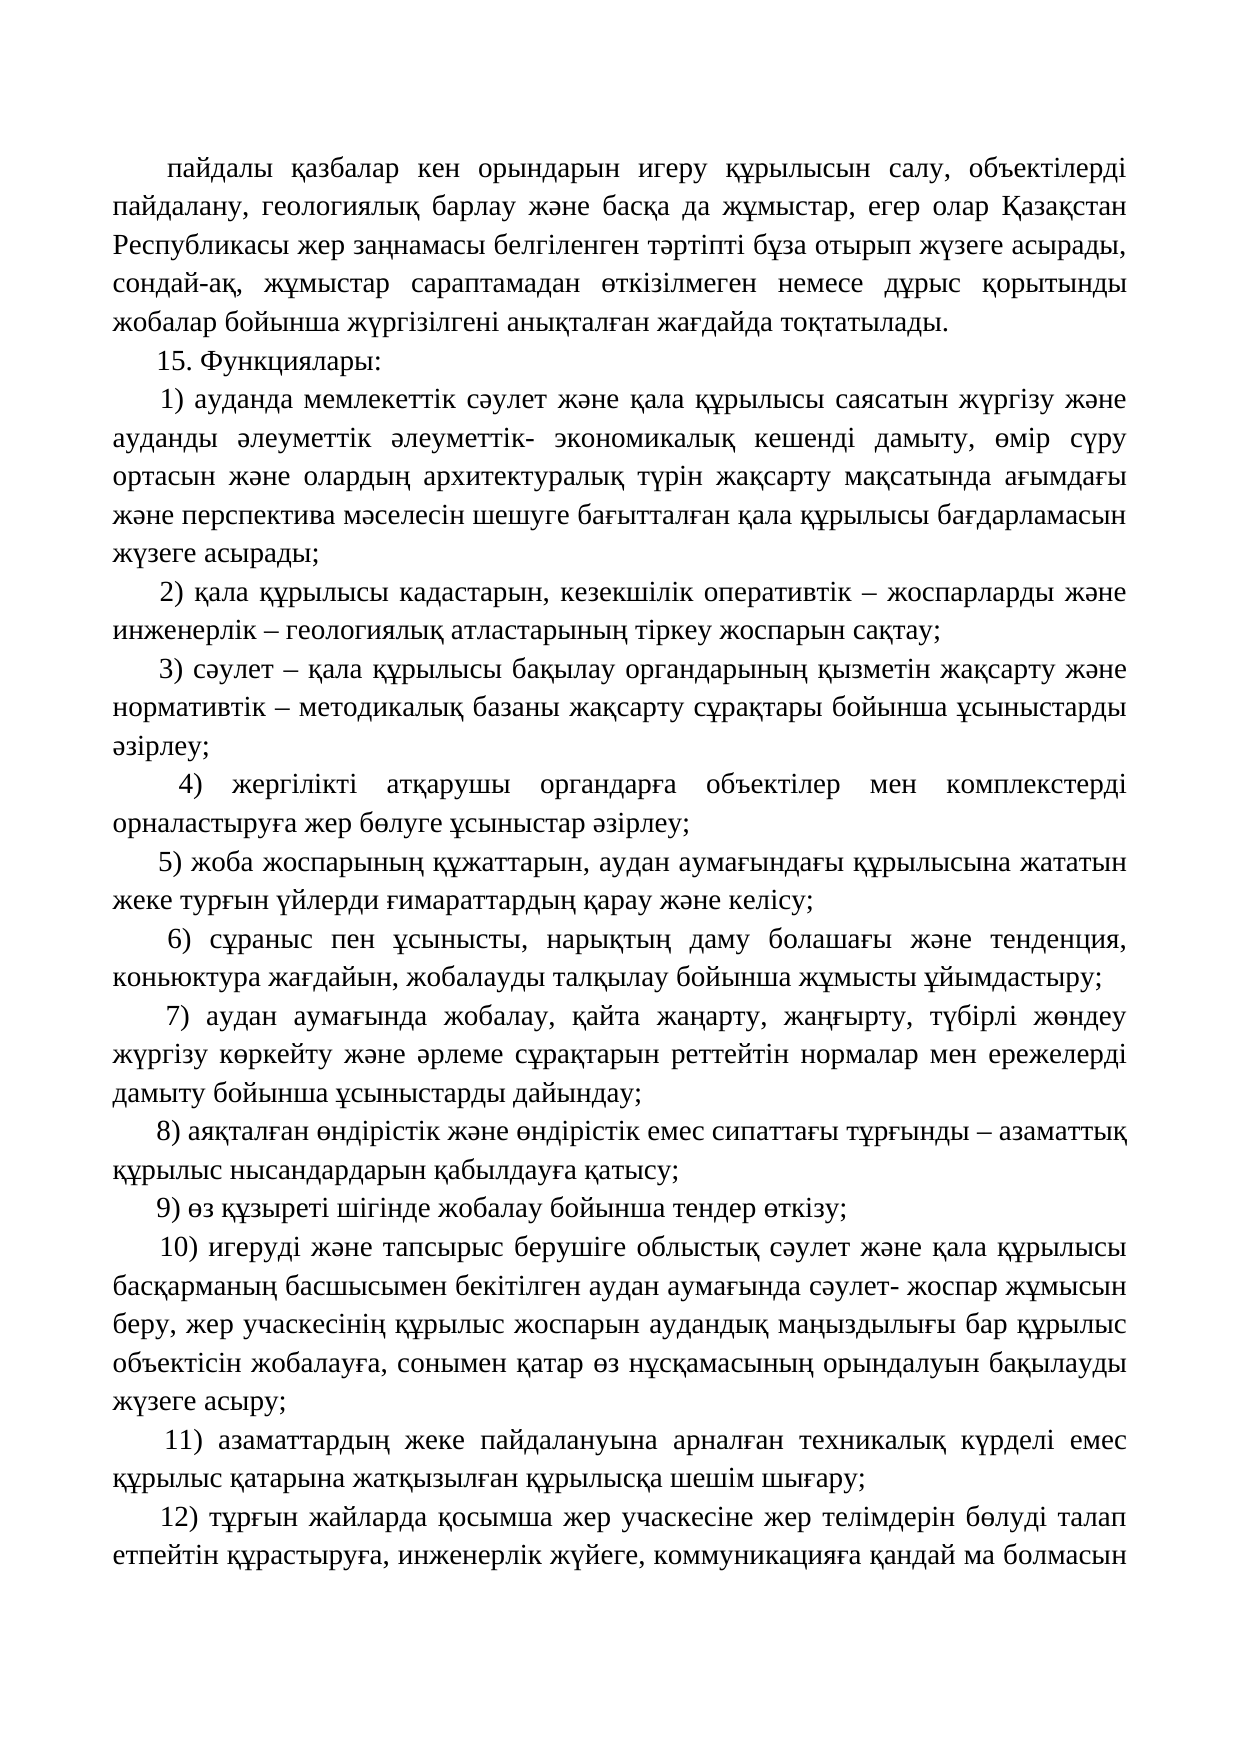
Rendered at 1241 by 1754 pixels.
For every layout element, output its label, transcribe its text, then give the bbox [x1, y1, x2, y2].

text 2) қала құрылысы кадастарын, кезекшілік оперативтік – жоспарларды және инженерлік – геологиялық атластарының тіркеу жоспарын сақтау; [112, 574, 1128, 646]
text 10) игеруді және тапсырыс берушіге облыстық сәулет және қала құрылысы басқарманың басшысымен бекітілген аудан аумағында сәулет- жоспар жұмысын беру, жер учаскесінің құрылыс жоспарын аудандық маңыздылығы бар құрылыс объектісін жобалауға, сонымен қатар өз нұсқамасының орындалуын бақылауды жүзеге асыру; [112, 1229, 1128, 1417]
text 7) аудан аумағында жобалау, қайта жаңарту, жаңғырту, түбірлі жөндеу жүргізу көркейту және әрлеме сұрақтарын реттейтін нормалар мен ережелерді дамыту бойынша ұсыныстарды дайындау; [112, 998, 1128, 1108]
text пайдалы қазбалар кен орындарын игеру құрылысын салу, объектілерді пайдалану, геологиялық барлау және басқа да жұмыстар, егер олар Қазақстан Республикасы жер заңнамасы белгіленген тәртіпті бұза отырып жүзеге асырады, сондай-ақ, жұмыстар сараптамадан өткізілмеген немесе дұрыс қорытынды жобалар бойынша жүргізілгені анықталған жағдайда тоқтатылады. [112, 150, 1128, 338]
text 1) ауданда мемлекеттік сәулет және қала құрылысы саясатын жүргізу және ауданды әлеуметтік әлеуметтік- экономикалық кешенді дамыту, өмір сүру ортасын және олардың архитектуралық түрін жақсарту мақсатында ағымдағы және перспектива мәселесін шешуге бағытталған қала құрылысы бағдарламасын жүзеге асырады; [112, 381, 1128, 569]
text 15. Функциялары: [112, 343, 1128, 376]
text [112, 1499, 1128, 1571]
text 6) сұраныс пен ұсынысты, нарықтың даму болашағы және тенденция, коньюктура жағдайын, жобалауды талқылау бойынша жұмысты ұйымдастыру; [112, 921, 1128, 993]
text 5) жоба жоспарының құжаттарын, аудан аумағындағы құрылысына жататын жеке турғын үйлерди ғимараттардың қарау және келісу; [112, 844, 1128, 916]
text 9) өз құзыреті шігінде жобалау бойынша тендер өткізу; [112, 1191, 1128, 1224]
text 11) азаматтардың жеке пайдалануына арналған техникалық күрделі емес құрылыс қатарына жатқызылған құрылысқа шешім шығару; [112, 1422, 1128, 1494]
text 8) аяқталған өндірістік және өндірістік емес сипаттағы тұрғынды – азаматтық құрылыс нысандардарын қабылдауға қатысу; [112, 1113, 1128, 1186]
text 4) жергілікті атқарушы органдарға объектілер мен комплекстерді орналастыруға жер бөлуге ұсыныстар әзірлеу; [112, 767, 1128, 839]
text 3) сәулет – қала құрылысы бақылау органдарының қызметін жақсарту және нормативтік – методикалық базаны жақсарту сұрақтары бойынша ұсыныстарды әзірлеу; [112, 651, 1128, 762]
